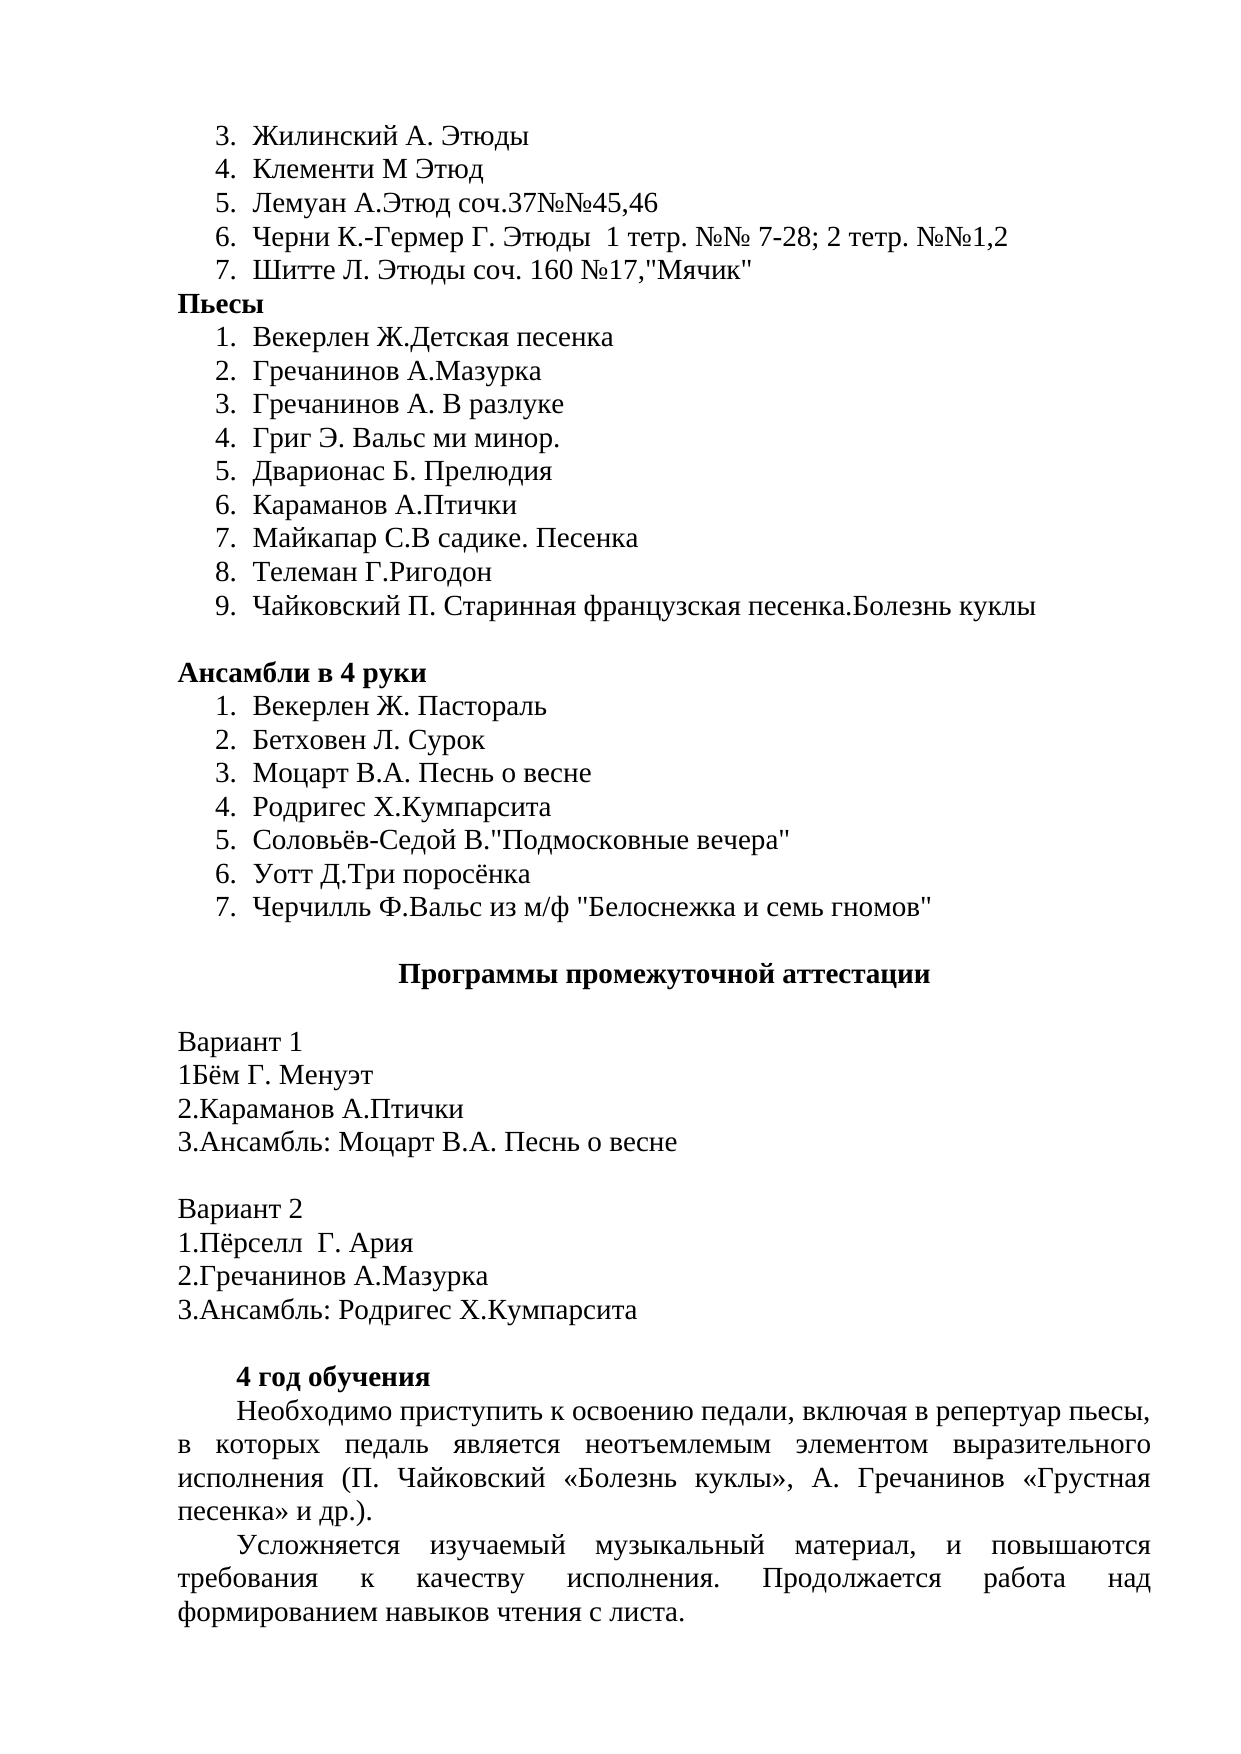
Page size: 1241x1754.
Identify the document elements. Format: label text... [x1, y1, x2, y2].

list Жилинский А. Этюды [215, 118, 1152, 152]
list Караманов А.Птички [215, 487, 1152, 521]
list Дварионас Б. Прелюдия [215, 453, 1152, 487]
list Бетховен Л. Сурок [215, 722, 1152, 755]
list Клементи М Этюд [215, 152, 1152, 185]
text 2.Караманов А.Птички [177, 1091, 1152, 1124]
list Гречанинов А. В разлуке [215, 386, 1152, 420]
text Усложняется изучаемый музыкальный материал, и повышаются требования к качеству исполнения. Продолжается работа над формированием навыков чтения с листа. [177, 1527, 1152, 1627]
text 2.Гречанинов А.Мазурка [177, 1258, 1152, 1292]
list Телеман Г.Ригодон [215, 554, 1152, 588]
text Ансамбли в 4 руки [177, 655, 1152, 688]
list Векерлен Ж.Детская песенка [215, 319, 1152, 353]
list Черни К.-Гермер Г. Этюды 1 тетр. №№ 7-28; 2 тетр. №№1,2 [215, 219, 1152, 252]
list Григ Э. Вальс ми минор. [215, 420, 1152, 453]
text 4 год обучения [177, 1359, 1152, 1393]
list Уотт Д.Три поросёнка [215, 856, 1152, 889]
text Пьесы [177, 286, 1152, 319]
list Гречанинов А.Мазурка [215, 353, 1152, 386]
list Чайковский П. Старинная французская песенка.Болезнь куклы [215, 588, 1152, 621]
text 1Бём Г. Менуэт [177, 1057, 1152, 1091]
list Майкапар С.В садике. Песенка [215, 521, 1152, 554]
list Шитте Л. Этюды соч. 160 №17,"Мячик" [215, 252, 1152, 286]
list Родригес Х.Кумпарсита [215, 789, 1152, 822]
text 3.Ансамбль: Родригес Х.Кумпарсита [177, 1292, 1152, 1326]
text 3.Ансамбль: Моцарт В.А. Песнь о весне [177, 1124, 1152, 1158]
text Необходимо приступить к освоению педали, включая в репертуар пьесы, в которых педаль является неотъемлемым элементом выразительного исполнения (П. Чайковский «Болезнь куклы», А. Гречанинов «Грустная песенка» и др.). [177, 1393, 1152, 1527]
list Векерлен Ж. Пастораль [215, 688, 1152, 722]
list Лемуан А.Этюд соч.37№№45,46 [215, 185, 1152, 219]
list Черчилль Ф.Вальс из м/ф "Белоснежка и семь гномов" [215, 889, 1152, 923]
list Моцарт В.А. Песнь о весне [215, 755, 1152, 789]
text Вариант 1 [177, 1024, 1152, 1057]
text Вариант 2 [177, 1191, 1152, 1225]
list Соловьёв-Седой В."Подмосковные вечера" [215, 822, 1152, 856]
text 1.Пёрселл Г. Ария [177, 1225, 1152, 1258]
text Программы промежуточной аттестации [177, 957, 1152, 990]
